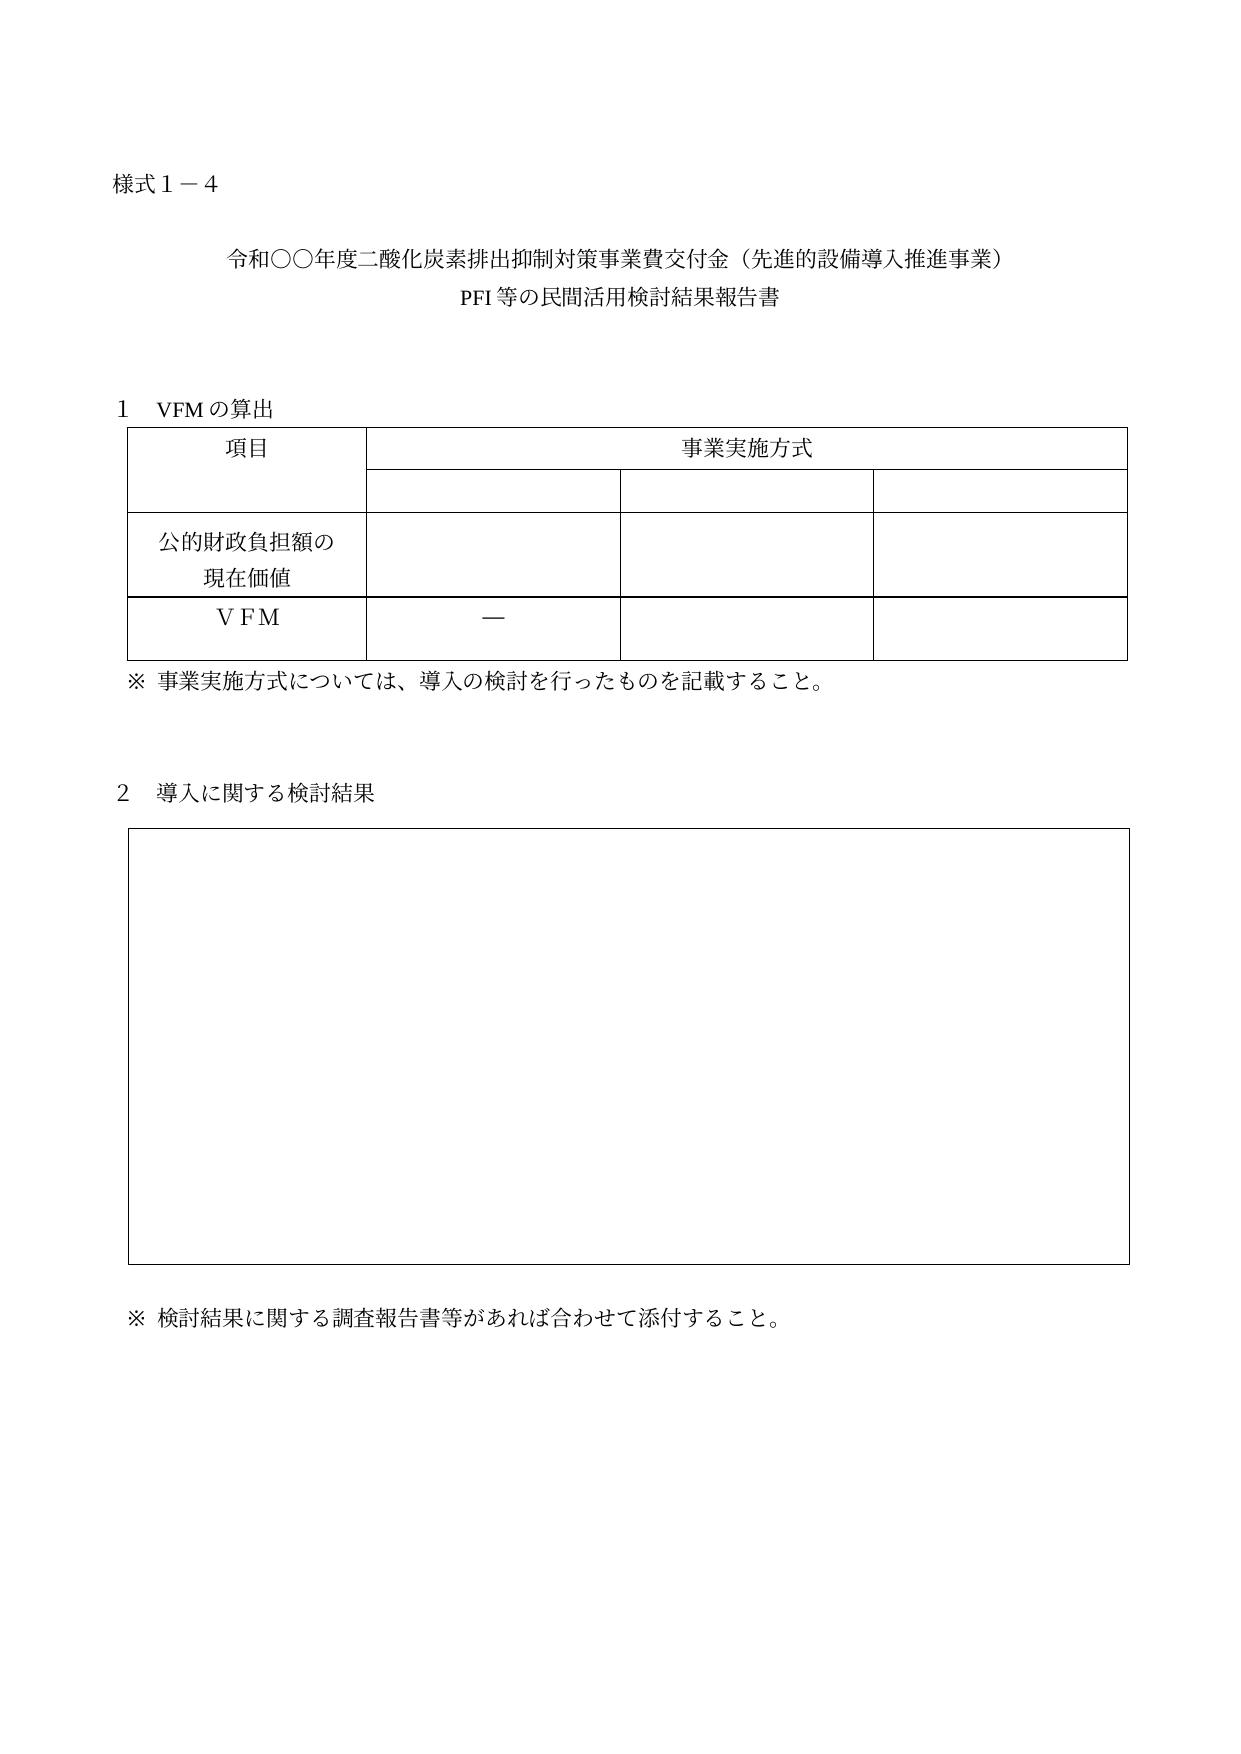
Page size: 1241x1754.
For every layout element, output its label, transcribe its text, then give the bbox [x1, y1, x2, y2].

table_cell [367, 470, 620, 512]
table_cell [367, 513, 620, 596]
list 事業実施方式については、導入の検討を行ったものを記載すること。 [127, 661, 1128, 699]
table_cell ＶＦＭ [128, 598, 366, 660]
text １ VFMの算出 [112, 389, 1128, 427]
table_cell [621, 598, 873, 660]
table_cell [874, 470, 1127, 512]
text 様式１－４ [112, 164, 1128, 202]
table_cell ― [367, 598, 620, 660]
table_cell [874, 513, 1127, 596]
table_cell [621, 513, 873, 596]
list 検討結果に関する調査報告書等があれば合わせて添付すること。 [127, 1299, 1128, 1336]
table_header 項目 [128, 428, 366, 512]
text 令和○○年度二酸化炭素排出抑制対策事業費交付金（先進的設備導入推進事業） [112, 239, 1128, 277]
table_cell [621, 470, 873, 512]
text ２ 導入に関する検討結果 [112, 774, 1128, 811]
table_cell 公的財政負担額の 現在価値 [128, 513, 366, 596]
table_header 事業実施方式 [367, 428, 1127, 469]
text PFI等の民間活用検討結果報告書 [112, 277, 1128, 314]
table_cell [874, 598, 1127, 660]
